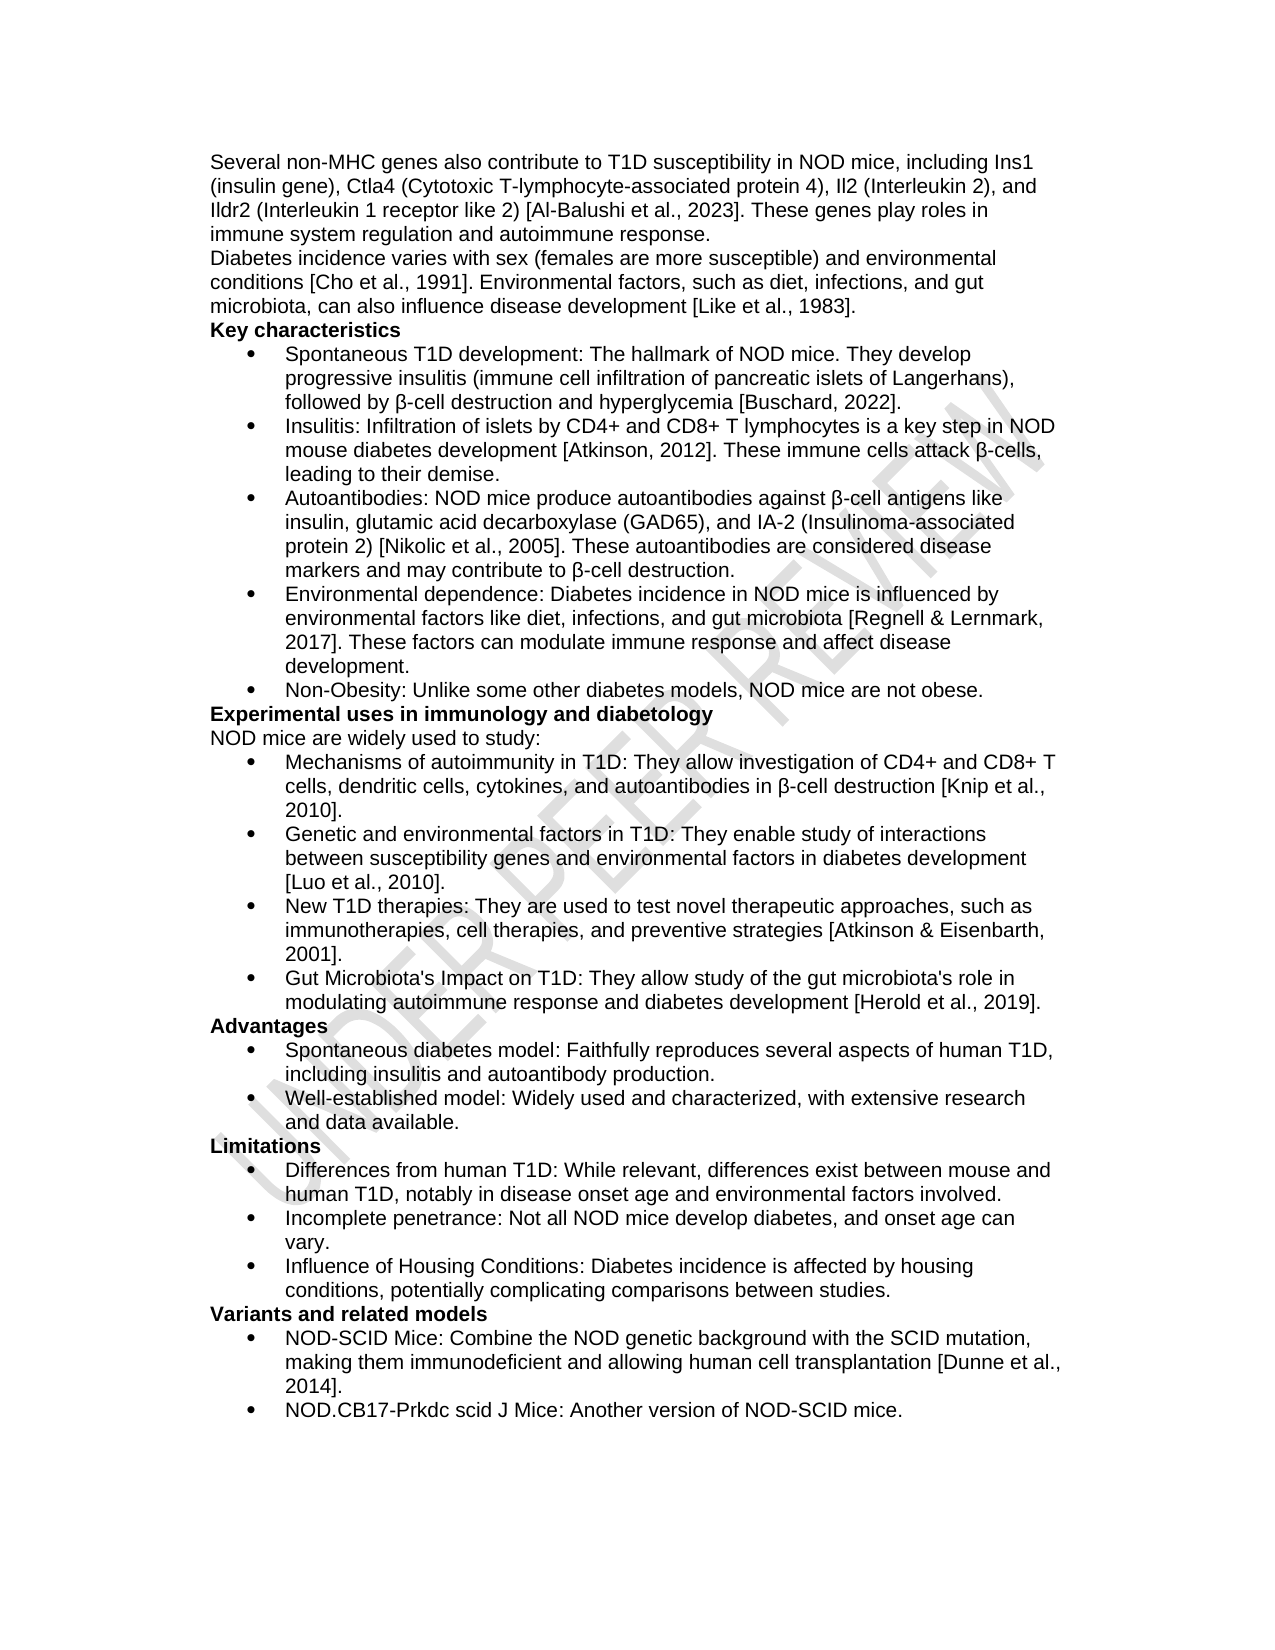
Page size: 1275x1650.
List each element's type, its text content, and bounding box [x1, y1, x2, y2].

text Several non-MHC genes also contribute to T1D susceptibility in NOD mice, including Ins1 (insulin gene), Ctla4 (Cytotoxic T-lymphocyte-associated protein 4), Il2 (Interleukin 2), and Ildr2 (Interleukin 1 receptor like 2) [Al-Balushi et al., 2023]. These genes play roles in immune system regulation and autoimmune response. [210, 150, 1065, 246]
text Key characteristics [210, 318, 1065, 342]
text Diabetes incidence varies with sex (females are more susceptible) and environmental conditions [Cho et al., 1991]. Environmental factors, such as diet, infections, and gut microbiota, can also influence disease development [Like et al., 1983]. [210, 246, 1065, 318]
list Spontaneous diabetes model: Faithfully reproduces several aspects of human T1D, including insulitis and autoantibody production. [247, 1037, 1065, 1085]
list NOD.CB17-Prkdc scid J Mice: Another version of NOD-SCID mice. [247, 1397, 1065, 1421]
list Influence of Housing Conditions: Diabetes incidence is affected by housing conditions, potentially complicating comparisons between studies. [247, 1253, 1065, 1301]
text Experimental uses in immunology and diabetology [210, 702, 1065, 726]
list Spontaneous T1D development: The hallmark of NOD mice. They develop progressive insulitis (immune cell infiltration of pancreatic islets of Langerhans), followed by β-cell destruction and hyperglycemia [Buschard, 2022]. [247, 342, 1065, 414]
list NOD-SCID Mice: Combine the NOD genetic background with the SCID mutation, making them immunodeficient and allowing human cell transplantation [Dunne et al., 2014]. [247, 1325, 1065, 1397]
list Incomplete penetrance: Not all NOD mice develop diabetes, and onset age can vary. [247, 1205, 1065, 1253]
text Limitations [210, 1133, 1065, 1157]
list Well-established model: Widely used and characterized, with extensive research and data available. [247, 1085, 1065, 1133]
list Environmental dependence: Diabetes incidence in NOD mice is influenced by environmental factors like diet, infections, and gut microbiota [Regnell & Lernmark, 2017]. These factors can modulate immune response and affect disease development. [247, 582, 1065, 677]
list Differences from human T1D: While relevant, differences exist between mouse and human T1D, notably in disease onset age and environmental factors involved. [247, 1157, 1065, 1205]
list Autoantibodies: NOD mice produce autoantibodies against β-cell antigens like insulin, glutamic acid decarboxylase (GAD65), and IA-2 (Insulinoma-associated protein 2) [Nikolic et al., 2005]. These autoantibodies are considered disease markers and may contribute to β-cell destruction. [247, 486, 1065, 582]
text NOD mice are widely used to study: [210, 726, 1065, 749]
list Mechanisms of autoimmunity in T1D: They allow investigation of CD4+ and CD8+ T cells, dendritic cells, cytokines, and autoantibodies in β-cell destruction [Knip et al., 2010]. [247, 749, 1065, 821]
list Genetic and environmental factors in T1D: They enable study of interactions between susceptibility genes and environmental factors in diabetes development [Luo et al., 2010]. [247, 821, 1065, 893]
list Insulitis: Infiltration of islets by CD4+ and CD8+ T lymphocytes is a key step in NOD mouse diabetes development [Atkinson, 2012]. These immune cells attack β-cells, leading to their demise. [247, 414, 1065, 486]
text Variants and related models [210, 1301, 1065, 1325]
list Gut Microbiota's Impact on T1D: They allow study of the gut microbiota's role in modulating autoimmune response and diabetes development [Herold et al., 2019]. [247, 965, 1065, 1013]
list New T1D therapies: They are used to test novel therapeutic approaches, such as immunotherapies, cell therapies, and preventive strategies [Atkinson & Eisenbarth, 2001]. [247, 893, 1065, 965]
list Non-Obesity: Unlike some other diabetes models, NOD mice are not obese. [247, 677, 1065, 702]
text Advantages [210, 1013, 1065, 1037]
